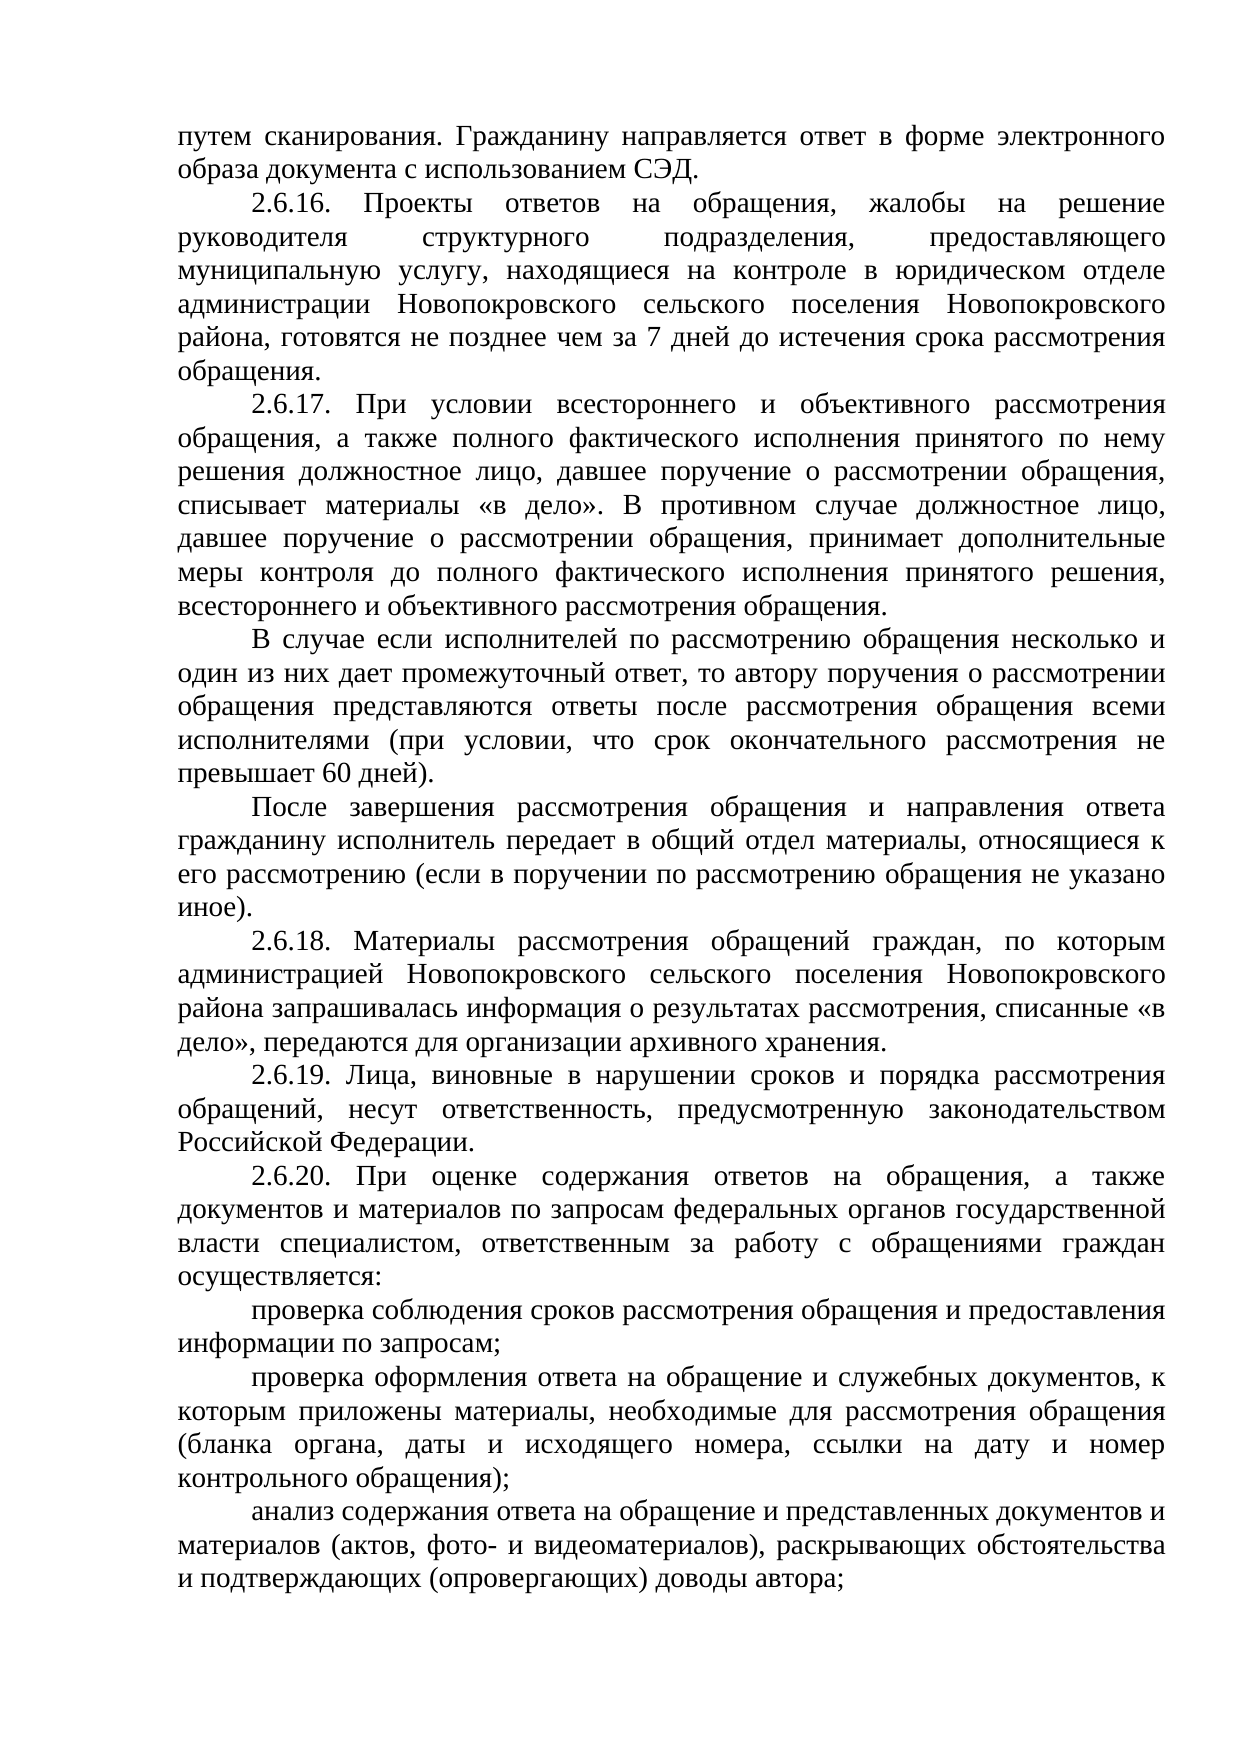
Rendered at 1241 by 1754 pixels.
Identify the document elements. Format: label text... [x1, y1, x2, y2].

text После завершения рассмотрения обращения и направления ответа гражданину исполнитель передает в общий отдел материалы, относящиеся к его рассмотрению (если в поручении по рассмотрению обращения не указано иное). [177, 789, 1166, 923]
text 2.6.20. При оценке содержания ответов на обращения, а также документов и материалов по запросам федеральных органов государственной власти специалистом, ответственным за работу с обращениями граждан осуществляется: [177, 1158, 1166, 1292]
text В случае если исполнителей по рассмотрению обращения несколько и один из них дает промежуточный ответ, то автору поручения о рассмотрении обращения представляются ответы после рассмотрения обращения всеми исполнителями (при условии, что срок окончательного рассмотрения не превышает 60 дней). [177, 621, 1166, 789]
text 2.6.16. Проекты ответов на обращения, жалобы на решение руководителя структурного подразделения, предоставляющего муниципальную услугу, находящиеся на контроле в юридическом отделе администрации Новопокровского сельского поселения Новопокровского района, готовятся не позднее чем за 7 дней до истечения срока рассмотрения обращения. [177, 185, 1166, 386]
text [177, 118, 1166, 185]
text проверка соблюдения сроков рассмотрения обращения и предоставления информации по запросам; [177, 1292, 1166, 1359]
text проверка оформления ответа на обращение и служебных документов, к которым приложены материалы, необходимые для рассмотрения обращения (бланка органа, даты и исходящего номера, ссылки на дату и номер контрольного обращения); [177, 1359, 1166, 1493]
text анализ содержания ответа на обращение и представленных документов и материалов (актов, фото- и видеоматериалов), раскрывающих обстоятельства и подтверждающих (опровергающих) доводы автора; [177, 1493, 1166, 1594]
text 2.6.17. При условии всестороннего и объективного рассмотрения обращения, а также полного фактического исполнения принятого по нему решения должностное лицо, давшее поручение о рассмотрении обращения, списывает материалы «в дело». В противном случае должностное лицо, давшее поручение о рассмотрении обращения, принимает дополнительные меры контроля до полного фактического исполнения принятого решения, всестороннего и объективного рассмотрения обращения. [177, 386, 1166, 621]
text 2.6.19. Лица, виновные в нарушении сроков и порядка рассмотрения обращений, несут ответственность, предусмотренную законодательством Российской Федерации. [177, 1057, 1166, 1158]
text 2.6.18. Материалы рассмотрения обращений граждан, по которым администрацией Новопокровского сельского поселения Новопокровского района запрашивалась информация о результатах рассмотрения, списанные «в дело», передаются для организации архивного хранения. [177, 923, 1166, 1057]
